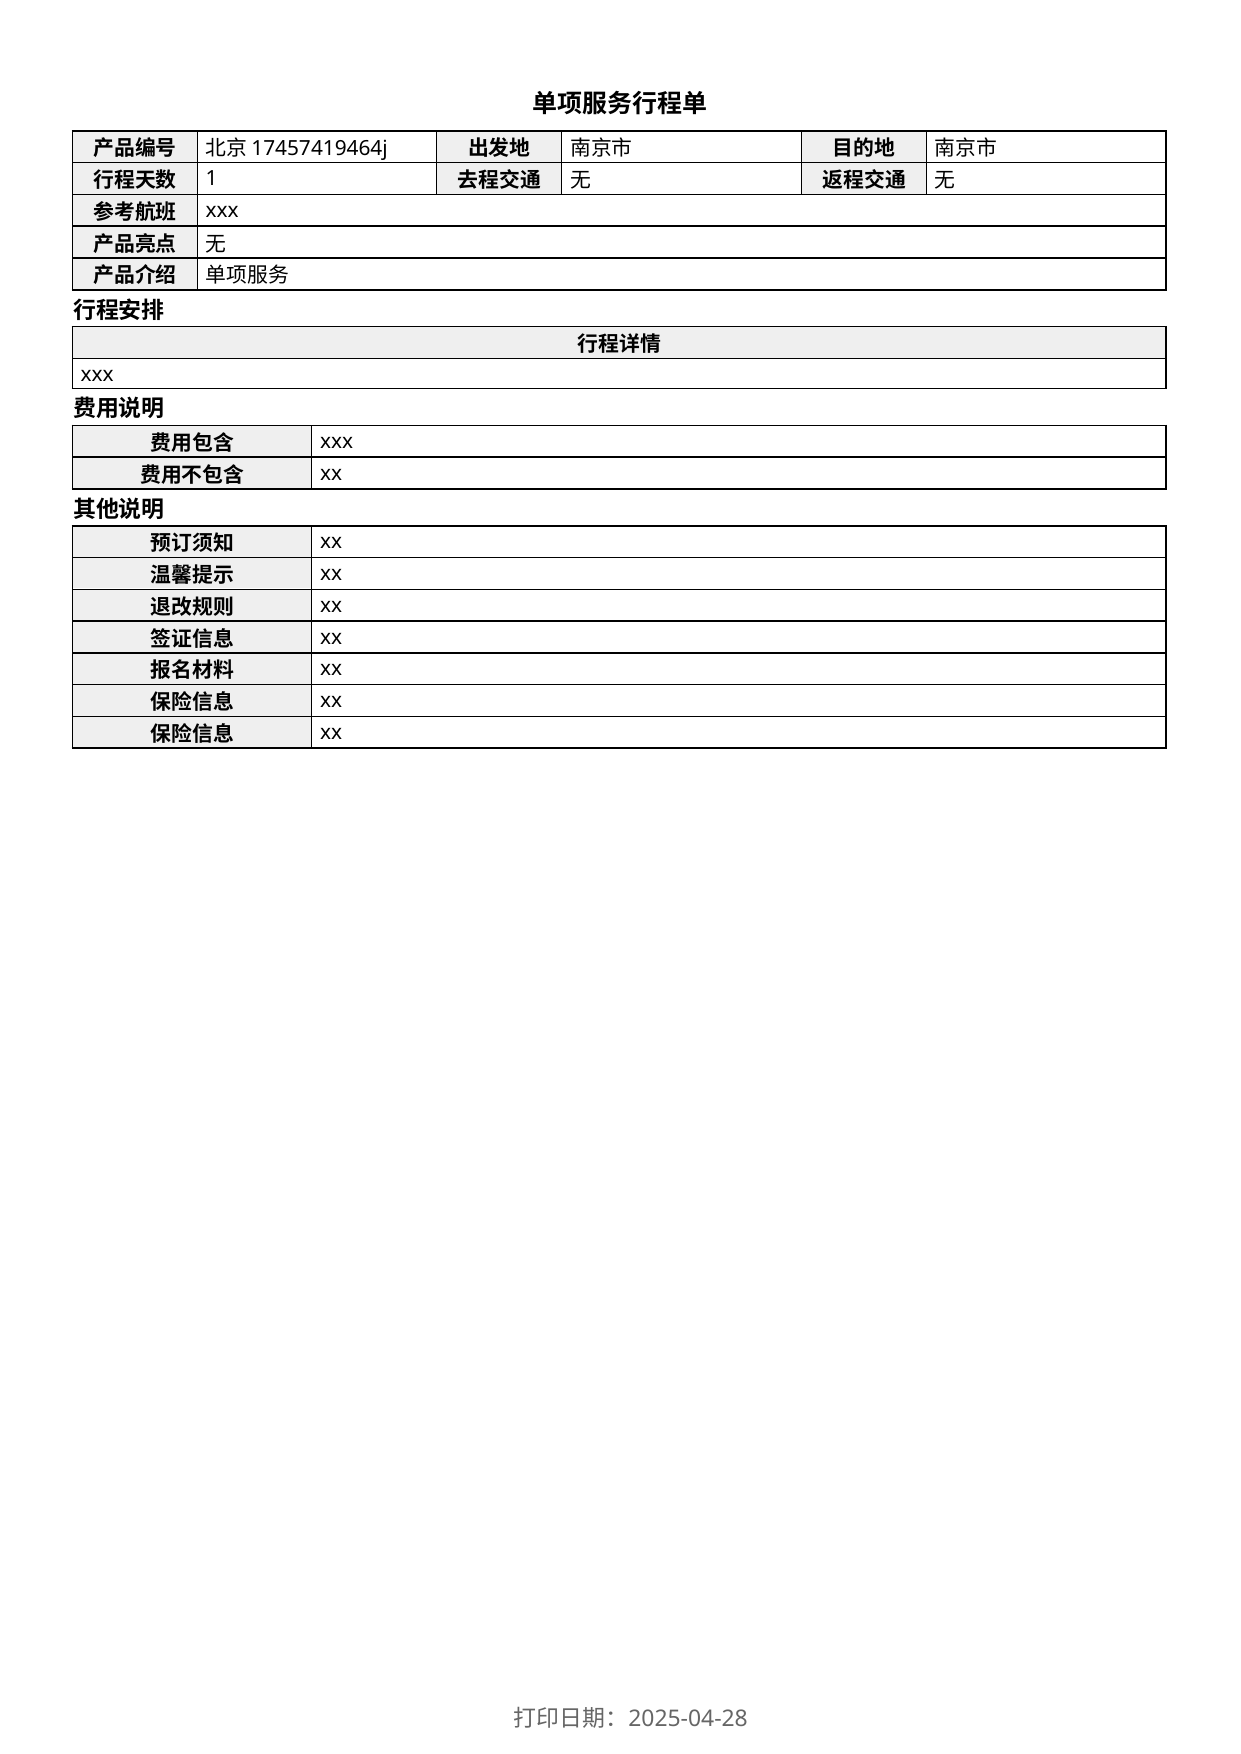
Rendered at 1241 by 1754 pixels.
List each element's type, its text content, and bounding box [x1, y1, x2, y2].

table_cell 无 [562, 163, 801, 194]
table_header 南京市 [927, 132, 1165, 162]
table_header 产品编号 [73, 132, 197, 162]
table_cell 无 [198, 227, 1165, 257]
table_cell 费用不包含 [73, 458, 311, 488]
text 单项服务行程单 [73, 83, 1167, 119]
table_header 费用包含 [73, 426, 311, 456]
table_header xx [312, 527, 1165, 557]
table_cell 报名材料 [73, 654, 311, 684]
table_cell 产品亮点 [73, 227, 197, 257]
table_header xxx [312, 426, 1165, 456]
table_cell xx [312, 654, 1165, 684]
table_cell 无 [927, 163, 1165, 194]
table_cell xx [312, 685, 1165, 716]
table_header 行程详情 [73, 327, 1165, 358]
table_header 预订须知 [73, 527, 311, 557]
table_cell xxx [198, 195, 1165, 225]
table_cell 保险信息 [73, 717, 311, 747]
table_cell 保险信息 [73, 685, 311, 716]
text 其他说明 [73, 491, 1167, 524]
table_cell xx [312, 622, 1165, 652]
table_cell 参考航班 [73, 195, 197, 225]
table_cell 行程天数 [73, 163, 197, 194]
table_cell 单项服务 [198, 259, 1165, 289]
table_header 出发地 [437, 132, 561, 162]
table_cell 温馨提示 [73, 558, 311, 588]
table_cell xx [312, 590, 1165, 620]
table_cell xxx [73, 359, 1165, 388]
table_header 北京17457419464j [198, 132, 436, 162]
table_cell xx [312, 458, 1165, 488]
table_header 目的地 [802, 132, 926, 162]
table_cell 签证信息 [73, 622, 311, 652]
table_cell 产品介绍 [73, 259, 197, 289]
text 费用说明 [73, 390, 1167, 423]
table_cell 返程交通 [802, 163, 926, 194]
table_cell 去程交通 [437, 163, 561, 194]
table_cell 退改规则 [73, 590, 311, 620]
table_cell xx [312, 717, 1165, 747]
table_header 南京市 [562, 132, 801, 162]
table_cell xx [312, 558, 1165, 588]
table_cell 1 [198, 163, 436, 194]
text 行程安排 [73, 292, 1167, 325]
